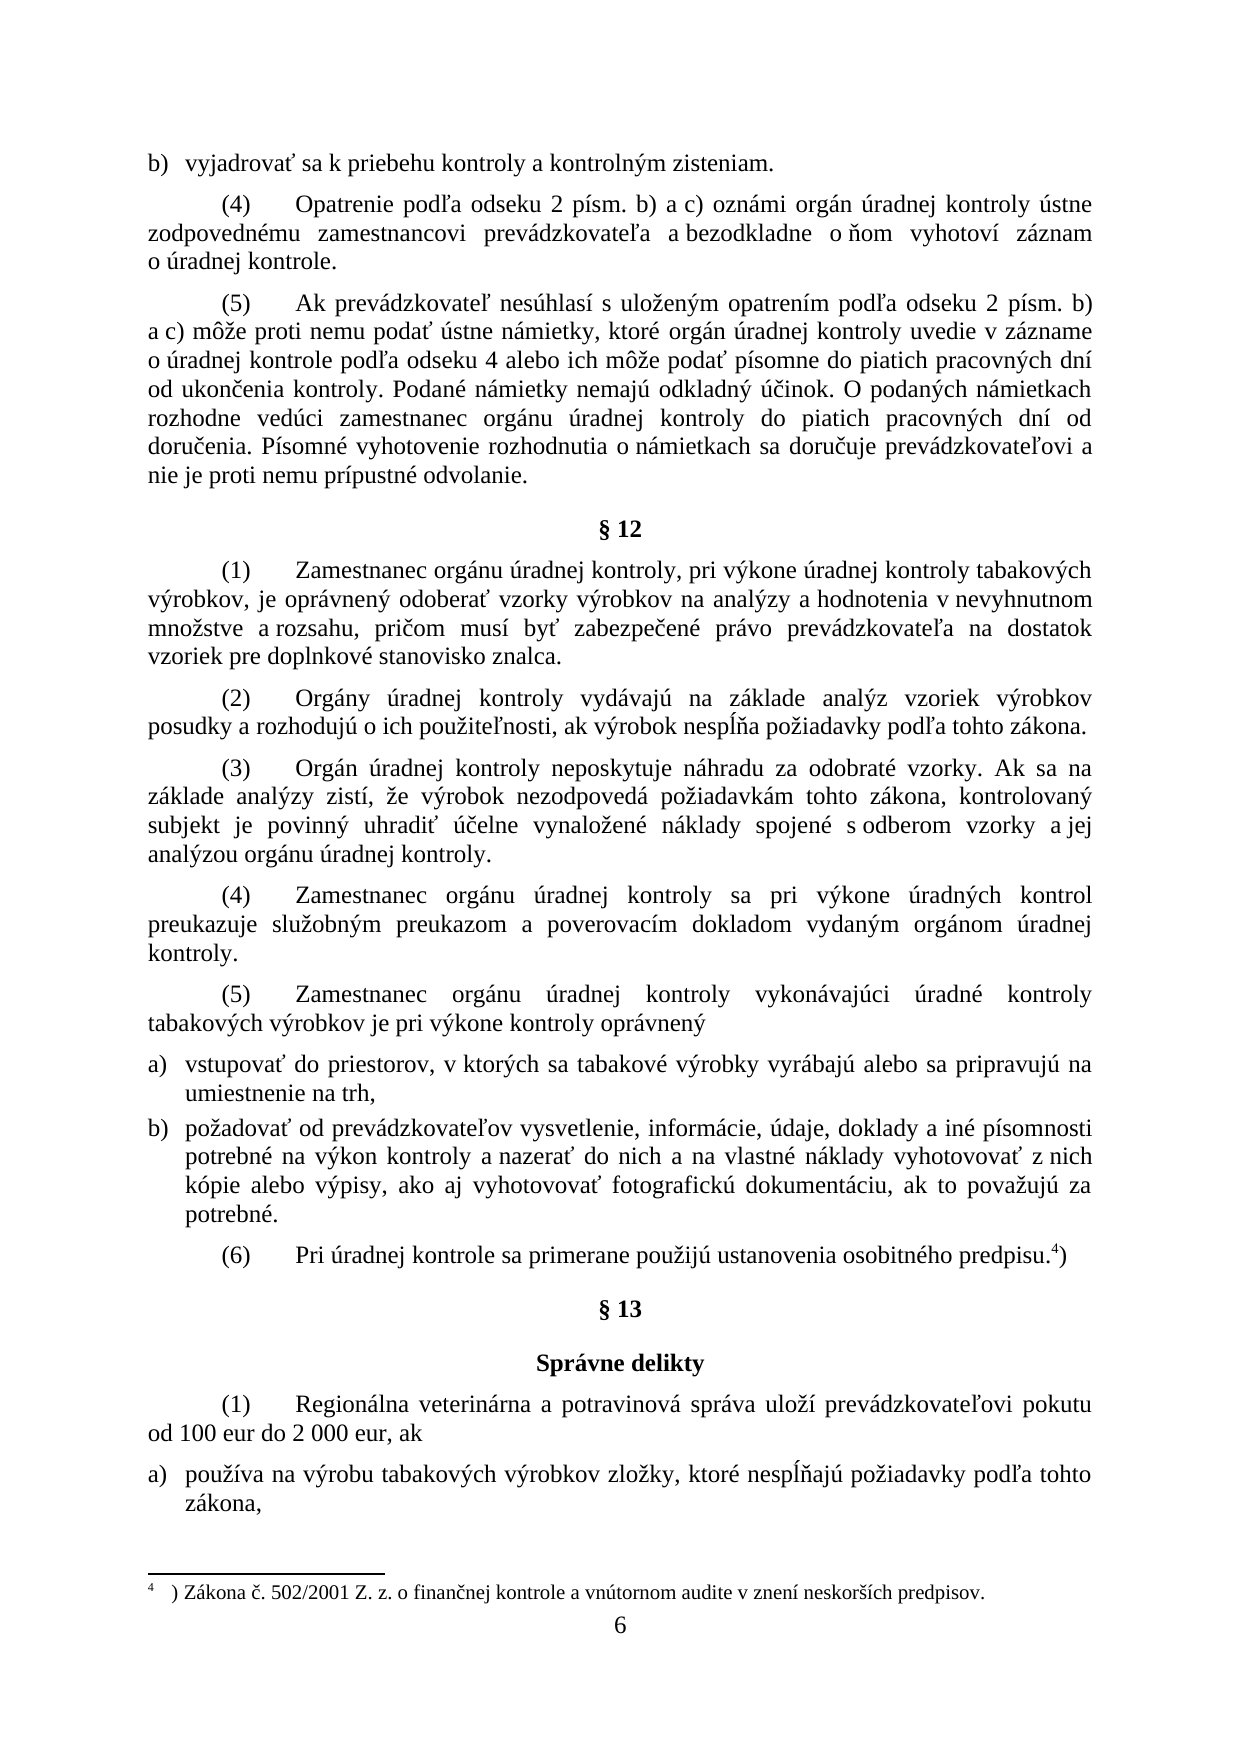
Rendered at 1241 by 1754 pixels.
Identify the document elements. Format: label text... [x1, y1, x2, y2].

list Ak prevádzkovateľ nesúhlasí s uloženým opatrením podľa odseku 2 písm. b) a c) môže proti nemu podať ústne námietky, ktoré orgán úradnej kontroly uvedie v zázname o úradnej kontrole podľa odseku 4 alebo ich môže podať písomne do piatich pracovných dní od ukončenia kontroly. Podané námietky nemajú odkladný účinok. O podaných námietkach rozhodne vedúci zamestnanec orgánu úradnej kontroly do piatich pracovných dní od doručenia. Písomné vyhotovenie rozhodnutia o námietkach sa doručuje prevádzkovateľovi a nie je proti nemu prípustné odvolanie. [148, 288, 1093, 489]
list vyjadrovať sa k priebehu kontroly a kontrolným zisteniam. [148, 148, 1093, 176]
list Zamestnanec orgánu úradnej kontroly sa pri výkone úradných kontrol preukazuje služobným preukazom a poverovacím dokladom vydaným orgánom úradnej kontroly. [148, 880, 1093, 966]
text požadovať od prevádzkovateľov vysvetlenie, informácie, údaje, doklady a iné písomnosti potrebné na výkon kontroly a nazerať do nich a na vlastné náklady vyhotovovať z nich kópie alebo výpisy, ako aj vyhotovovať fotografickú dokumentáciu, ak to považujú za potrebné. [148, 1113, 1093, 1228]
list používa na výrobu tabakových výrobkov zložky, ktoré nespĺňajú požiadavky podľa tohto zákona, [148, 1459, 1093, 1516]
list Regionálna veterinárna a potravinová správa uloží prevádzkovateľovi pokutu od 100 eur do 2 000 eur, ak [148, 1389, 1093, 1446]
list Zamestnanec orgánu úradnej kontroly, pri výkone úradnej kontroly tabakových výrobkov, je oprávnený odoberať vzorky výrobkov na analýzy a hodnotenia v nevyhnutnom množstve a rozsahu, pričom musí byť zabezpečené právo prevádzkovateľa na dostatok vzoriek pre doplnkové stanovisko znalca. [148, 555, 1093, 670]
subtitle Správne delikty [148, 1348, 1093, 1376]
list Pri úradnej kontrole sa primerane použijú ustanovenia osobitného predpisu.) [148, 1240, 1093, 1269]
list Orgán úradnej kontroly neposkytuje náhradu za odobraté vzorky. Ak sa na základe analýzy zistí, že výrobok nezodpovedá požiadavkám tohto zákona, kontrolovaný subjekt je povinný uhradiť účelne vynaložené náklady spojené s odberom vzorky a jej analýzou orgánu úradnej kontroly. [148, 753, 1093, 868]
list Opatrenie podľa odseku 2 písm. b) a c) oznámi orgán úradnej kontroly ústne zodpovednému zamestnancovi prevádzkovateľa a bezodkladne o ňom vyhotoví záznam o úradnej kontrole. [148, 189, 1093, 275]
list Zamestnanec orgánu úradnej kontroly vykonávajúci úradné kontroly tabakových výrobkov je pri výkone kontroly oprávnený [148, 979, 1093, 1036]
list vstupovať do priestorov, v ktorých sa tabakové výrobky vyrábajú alebo sa pripravujú na umiestnenie na trh, [148, 1049, 1093, 1106]
list Orgány úradnej kontroly vydávajú na základe analýz vzoriek výrobkov posudky a rozhodujú o ich použiteľnosti, ak výrobok nespĺňa požiadavky podľa tohto zákona. [148, 683, 1093, 740]
